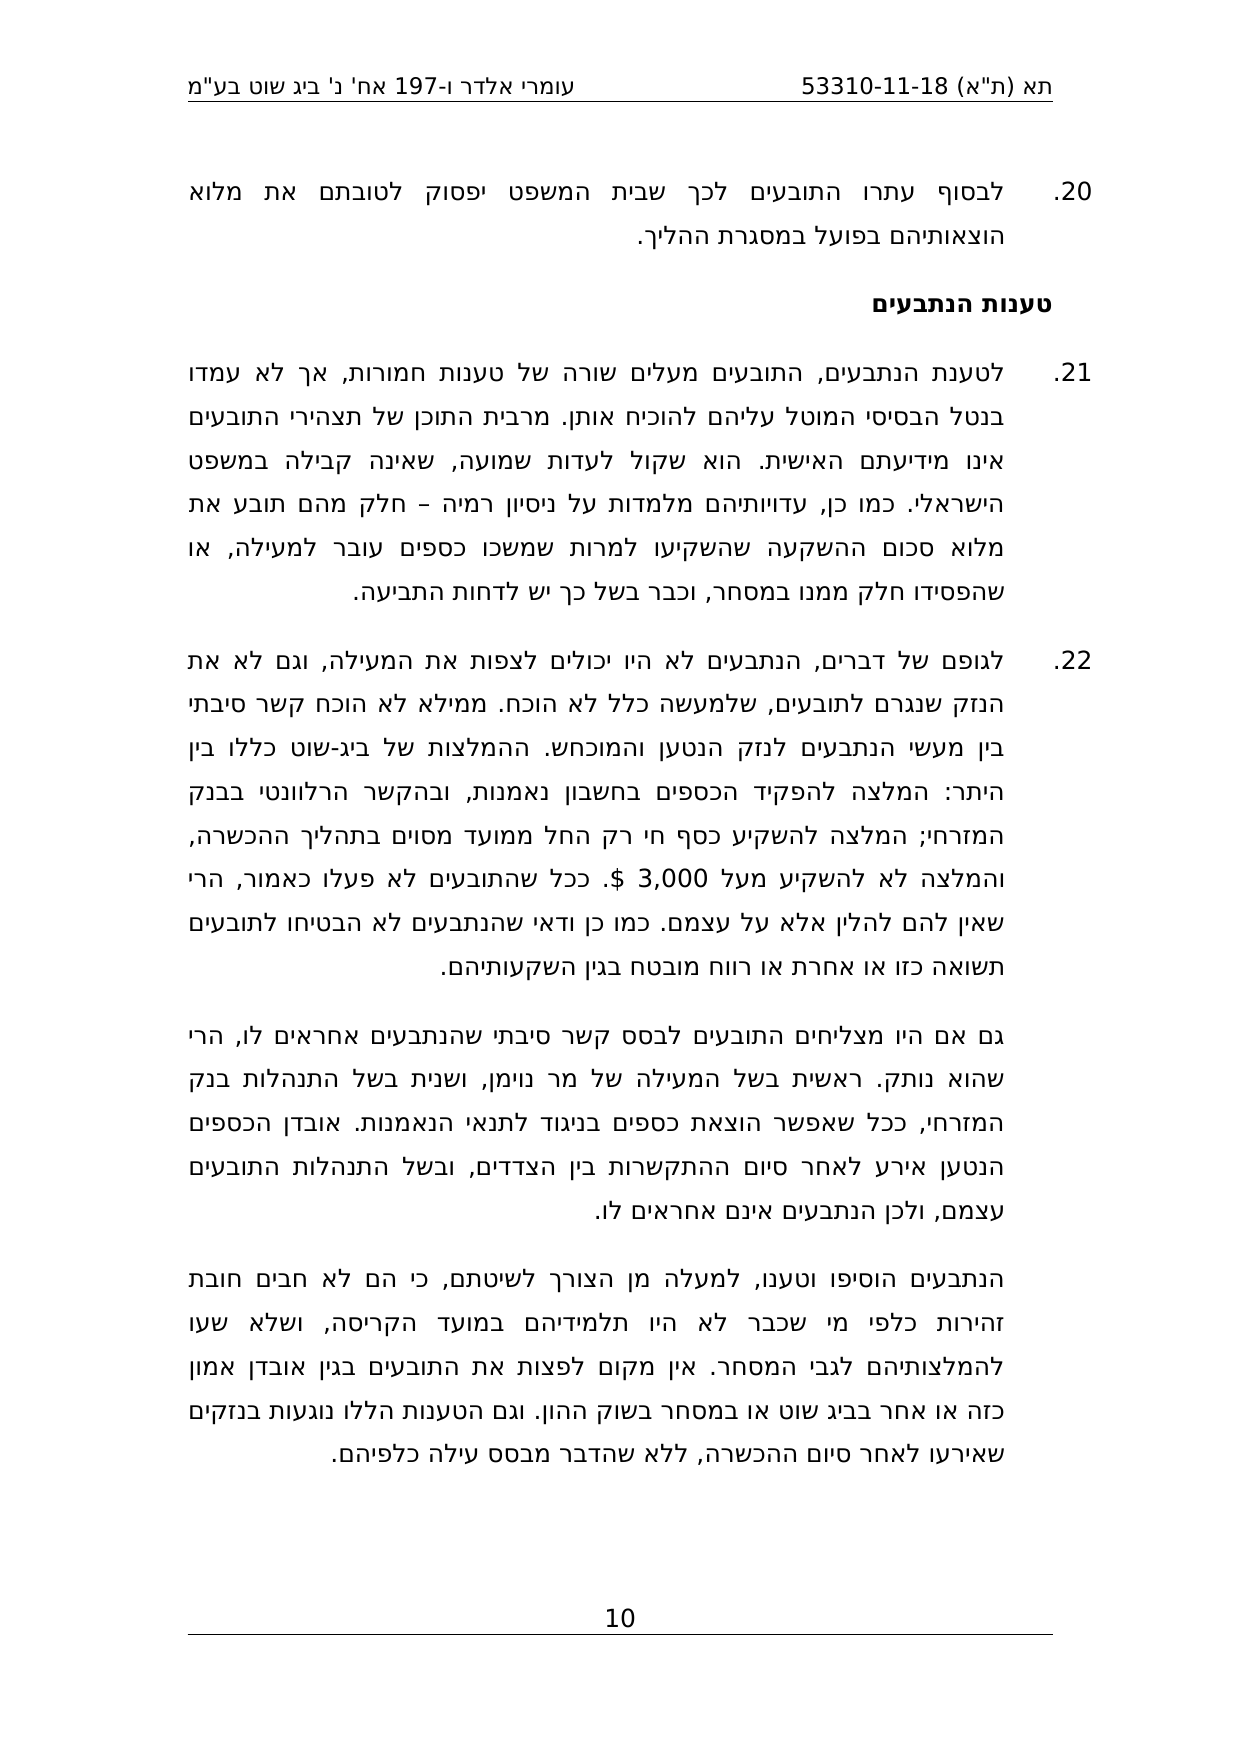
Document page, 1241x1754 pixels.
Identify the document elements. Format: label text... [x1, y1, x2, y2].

list לגופם של דברים, הנתבעים לא היו יכולים לצפות את המעילה, וגם לא את הנזק שנגרם לתובעים, שלמעשה כלל לא הוכח. ממילא לא הוכח קשר סיבתי בין מעשי הנתבעים לנזק הנטען והמוכחש. ההמלצות של ביג-שוט כללו בין היתר: המלצה להפקיד הכספים בחשבון נאמנות, ובהקשר הרלוונטי בבנק המזרחי; המלצה להשקיע כסף חי רק החל ממועד מסוים בתהליך ההכשרה, והמלצה לא להשקיע מעל 3,000 $. ככל שהתובעים לא פעלו כאמור, הרי שאין להם להלין אלא על עצמם. כמו כן ודאי שהנתבעים לא הבטיחו לתובעים תשואה כזו או אחרת או רווח מובטח בגין השקעותיהם. [187, 646, 1053, 981]
text הנתבעים הוסיפו וטענו, למעלה מן הצורך לשיטתם, כי הם לא חבים חובת זהירות כלפי מי שכבר לא היו תלמידיהם במועד הקריסה, ושלא שעו להמלצותיהם לגבי המסחר. אין מקום לפצות את התובעים בגין אובדן אמון כזה או אחר בביג שוט או במסחר בשוק ההון. וגם הטענות הללו נוגעות בנזקים שאירעו לאחר סיום ההכשרה, ללא שהדבר מבסס עילה כלפיהם. [187, 1265, 1005, 1469]
list לטענת הנתבעים, התובעים מעלים שורה של טענות חמורות, אך לא עמדו בנטל הבסיסי המוטל עליהם להוכיח אותן. מרבית התוכן של תצהירי התובעים אינו מידיעתם האישית. הוא שקול לעדות שמועה, שאינה קבילה במשפט הישראלי. כמו כן, עדויותיהם מלמדות על ניסיון רמיה – חלק מהם תובע את מלוא סכום ההשקעה שהשקיעו למרות שמשכו כספים עובר למעילה, או שהפסידו חלק ממנו במסחר, וכבר בשל כך יש לדחות התביעה. [187, 358, 1053, 606]
text טענות הנתבעים [235, 290, 1053, 319]
text גם אם היו מצליחים התובעים לבסס קשר סיבתי שהנתבעים אחראים לו, הרי שהוא נותק. ראשית בשל המעילה של מר נוימן, ושנית בשל התנהלות בנק המזרחי, ככל שאפשר הוצאת כספים בניגוד לתנאי הנאמנות. אובדן הכספים הנטען אירע לאחר סיום ההתקשרות בין הצדדים, ובשל התנהלות התובעים עצמם, ולכן הנתבעים אינם אחראים לו. [187, 1021, 1005, 1225]
list לבסוף עתרו התובעים לכך שבית המשפט יפסוק לטובתם את מלוא הוצאותיהם בפועל במסגרת ההליך. [187, 177, 1053, 250]
